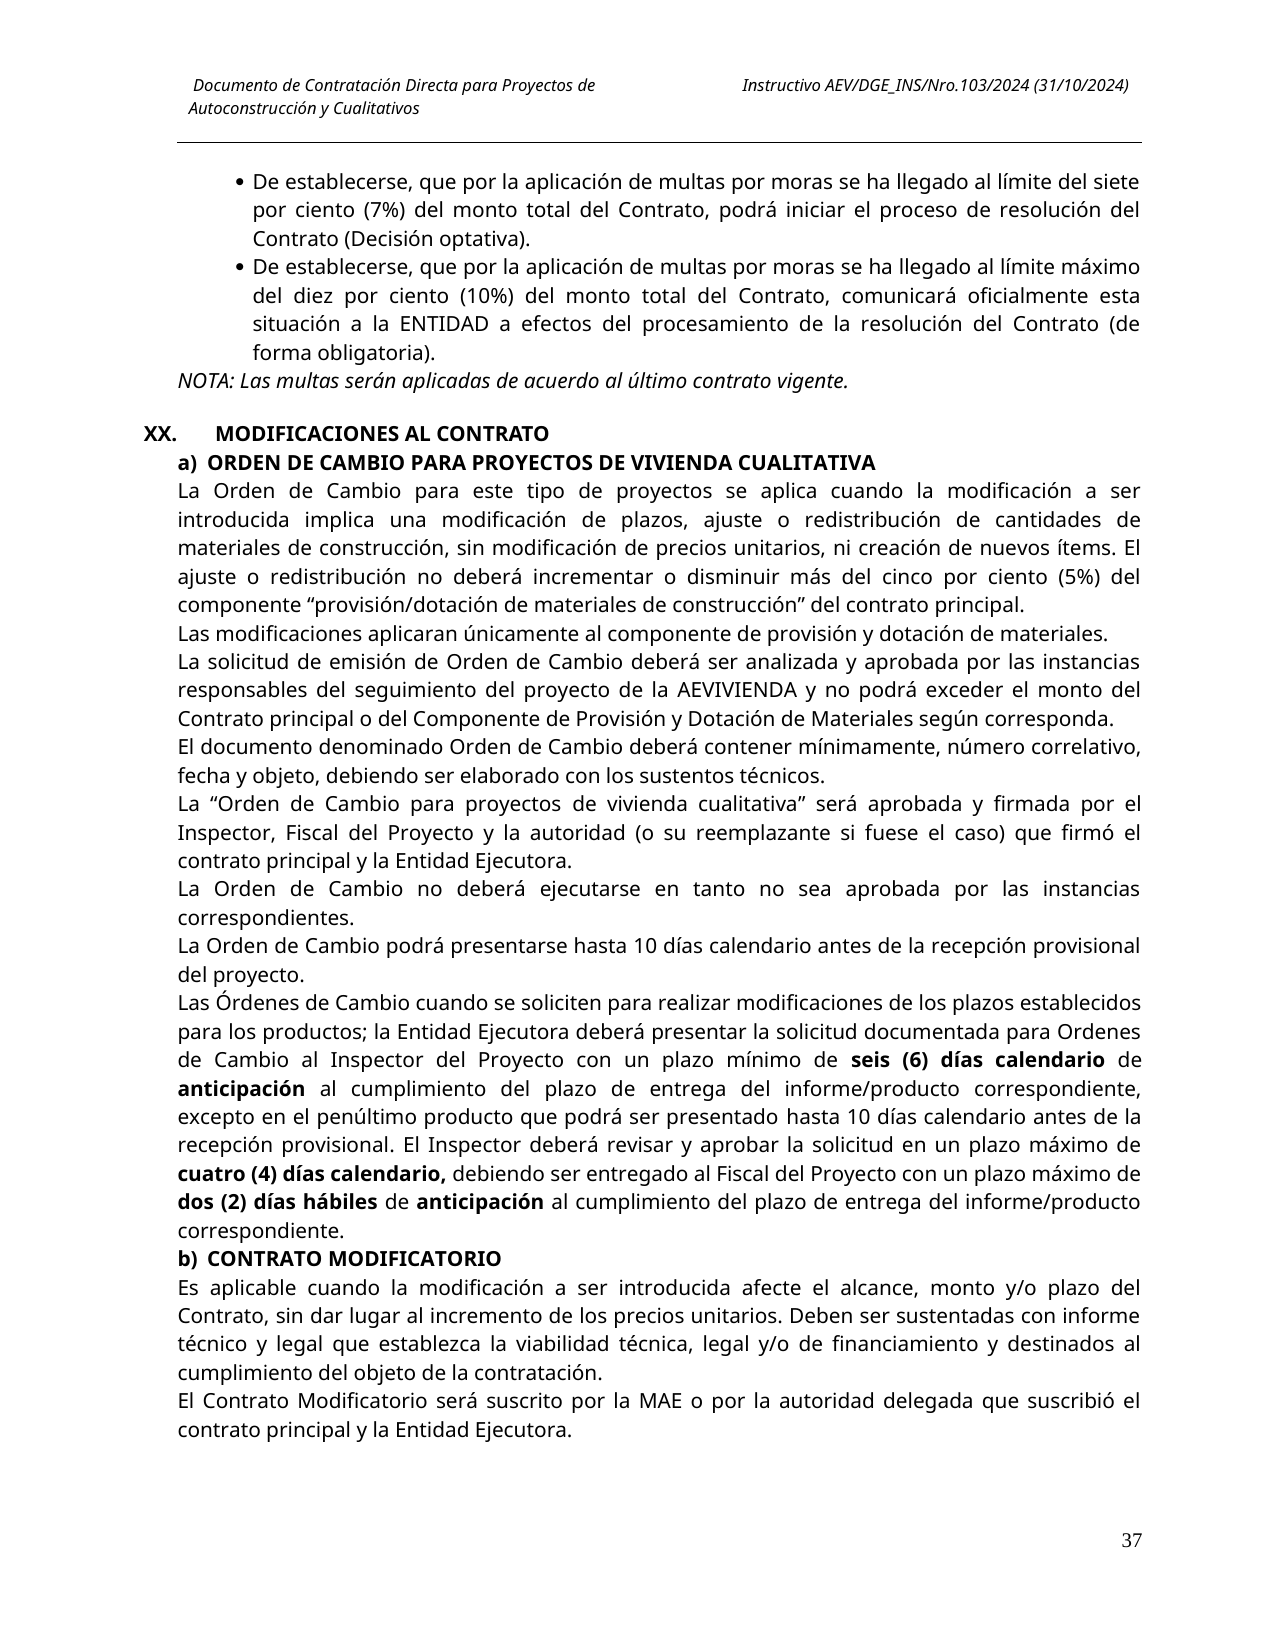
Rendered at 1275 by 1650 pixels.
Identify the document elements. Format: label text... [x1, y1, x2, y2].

list CONTRATO MODIFICATORIO [177, 1244, 1142, 1273]
list De establecerse, que por la aplicación de multas por moras se ha llegado al límite máximo del diez por ciento (10%) del monto total del Contrato, comunicará oficialmente esta situación a la ENTIDAD a efectos del procesamiento de la resolución del Contrato (de forma obligatoria). [236, 252, 1142, 366]
text Las Órdenes de Cambio cuando se soliciten para realizar modificaciones de los plazos establecidos para los productos; la Entidad Ejecutora deberá presentar la solicitud documentada para Ordenes de Cambio al Inspector del Proyecto con un plazo mínimo de seis (6) días calendario de anticipación al cumplimiento del plazo de entrega del informe/producto correspondiente, excepto en el penúltimo producto que podrá ser presentado hasta 10 días calendario antes de la recepción provisional. El Inspector deberá revisar y aprobar la solicitud en un plazo máximo de cuatro (4) días calendario, debiendo ser entregado al Fiscal del Proyecto con un plazo máximo de dos (2) días hábiles de anticipación al cumplimiento del plazo de entrega del informe/producto correspondiente. [177, 988, 1142, 1244]
text La “Orden de Cambio para proyectos de vivienda cualitativa” será aprobada y firmada por el Inspector, Fiscal del Proyecto y la autoridad (o su reemplazante si fuese el caso) que firmó el contrato principal y la Entidad Ejecutora. [177, 789, 1142, 874]
text Es aplicable cuando la modificación a ser introducida afecte el alcance, monto y/o plazo del Contrato, sin dar lugar al incremento de los precios unitarios. Deben ser sustentadas con informe técnico y legal que establezca la viabilidad técnica, legal y/o de financiamiento y destinados al cumplimiento del objeto de la contratación. [177, 1273, 1142, 1386]
text La solicitud de emisión de Orden de Cambio deberá ser analizada y aprobada por las instancias responsables del seguimiento del proyecto de la AEVIVIENDA y no podrá exceder el monto del Contrato principal o del Componente de Provisión y Dotación de Materiales según corresponda. [177, 647, 1142, 732]
text Las modificaciones aplicaran únicamente al componente de provisión y dotación de materiales. [177, 619, 1142, 647]
text La Orden de Cambio no deberá ejecutarse en tanto no sea aprobada por las instancias correspondientes. [177, 874, 1142, 931]
list ORDEN DE CAMBIO PARA PROYECTOS DE VIVIENDA CUALITATIVA [177, 448, 1142, 476]
list MODIFICACIONES AL CONTRATO [177, 419, 1142, 448]
text NOTA: Las multas serán aplicadas de acuerdo al último contrato vigente. [177, 366, 1142, 394]
text La Orden de Cambio podrá presentarse hasta 10 días calendario antes de la recepción provisional del proyecto. [177, 931, 1142, 988]
text La Orden de Cambio para este tipo de proyectos se aplica cuando la modificación a ser introducida implica una modificación de plazos, ajuste o redistribución de cantidades de materiales de construcción, sin modificación de precios unitarios, ni creación de nuevos ítems. El ajuste o redistribución no deberá incrementar o disminuir más del cinco por ciento (5%) del componente “provisión/dotación de materiales de construcción” del contrato principal. [177, 476, 1142, 619]
text El Contrato Modificatorio será suscrito por la MAE o por la autoridad delegada que suscribió el contrato principal y la Entidad Ejecutora. [177, 1386, 1142, 1443]
list De establecerse, que por la aplicación de multas por moras se ha llegado al límite del siete por ciento (7%) del monto total del Contrato, podrá iniciar el proceso de resolución del Contrato (Decisión optativa). [236, 167, 1142, 252]
text El documento denominado Orden de Cambio deberá contener mínimamente, número correlativo, fecha y objeto, debiendo ser elaborado con los sustentos técnicos. [177, 732, 1142, 789]
